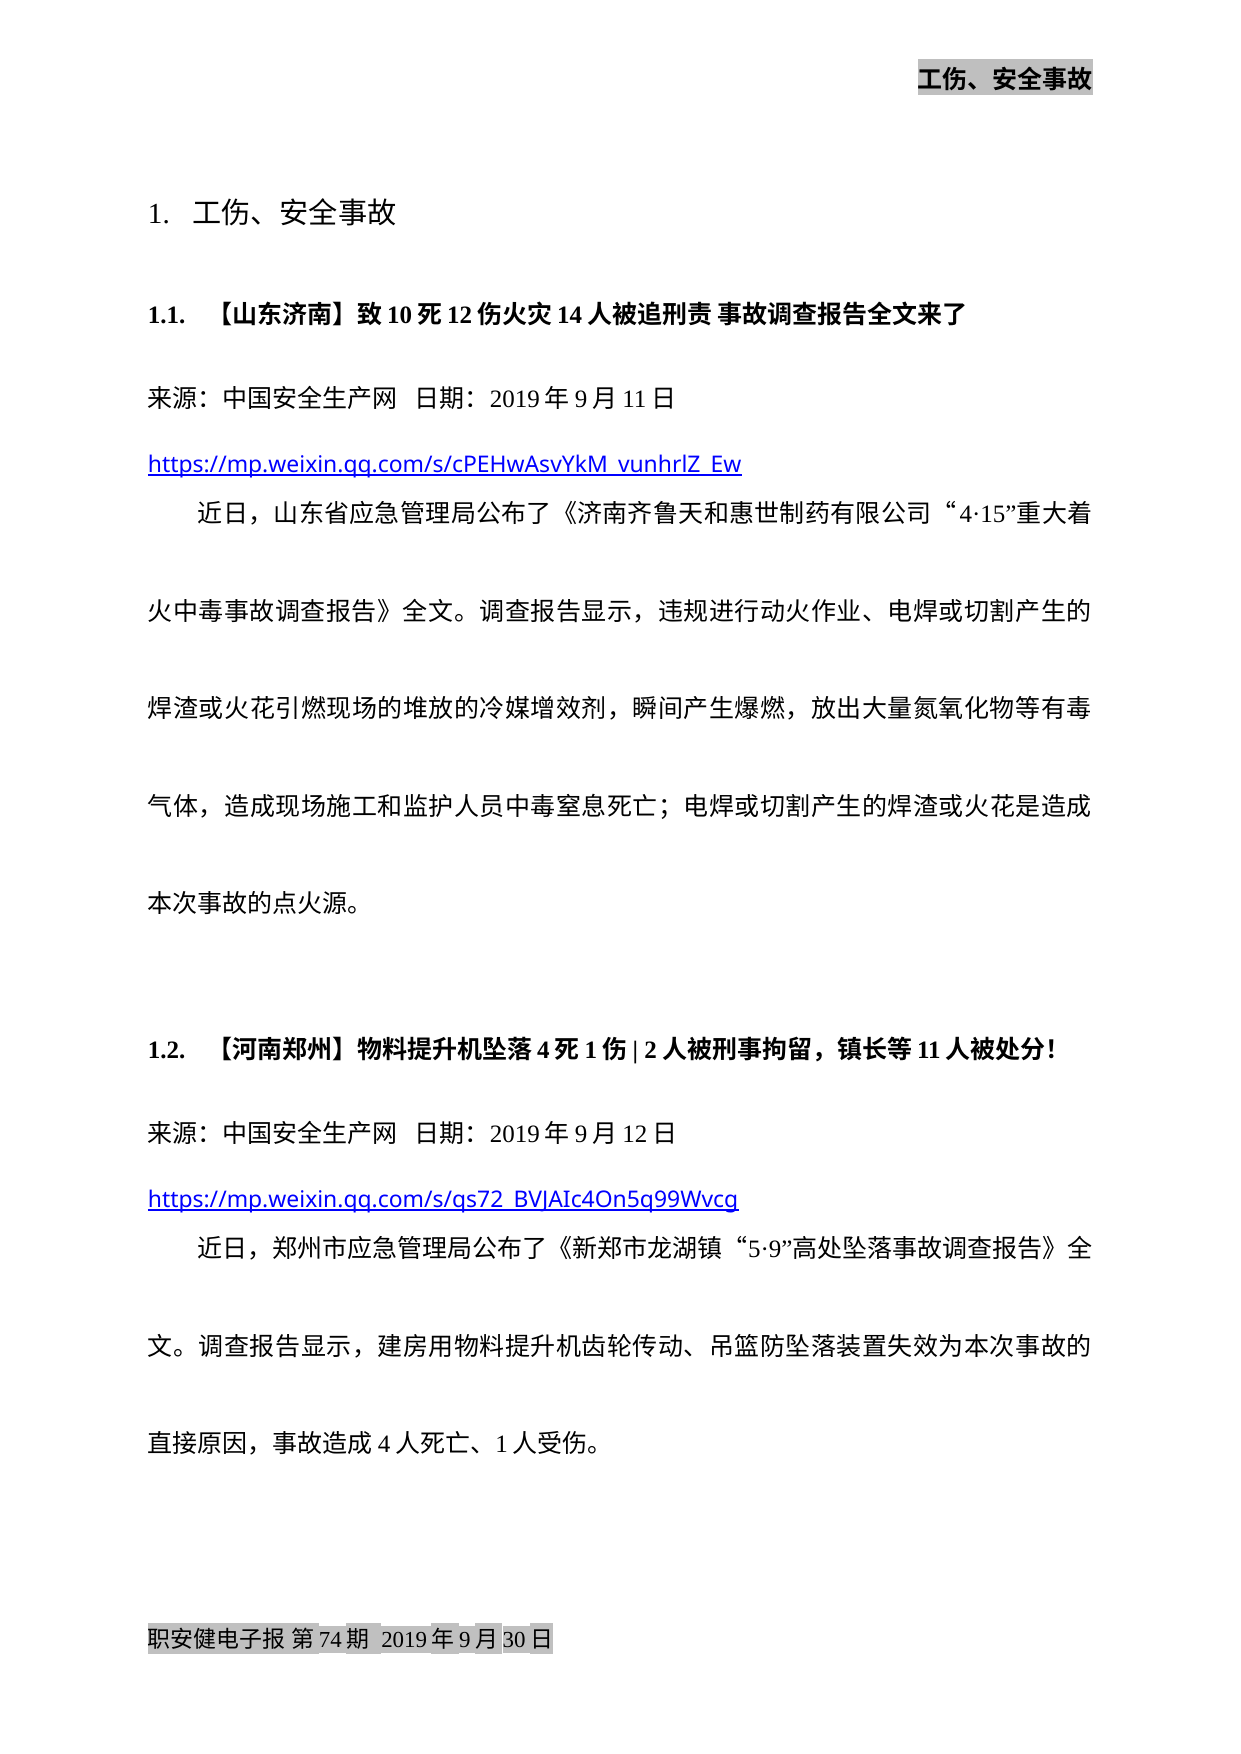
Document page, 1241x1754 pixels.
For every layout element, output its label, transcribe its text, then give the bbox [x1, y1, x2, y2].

text 来源：中国安全生产网 日期：2019年9月12日 [148, 1099, 1092, 1164]
list 【河南郑州】物料提升机坠落4死1伤 | 2人被刑事拘留，镇长等11人被处分！ [148, 1016, 1092, 1081]
text https://mp.weixin.qq.com/s/qs72_BVJAIc4On5q99Wvcg [148, 1182, 1092, 1214]
text 近日，山东省应急管理局公布了《济南齐鲁天和惠世制药有限公司“4·15”重大着火中毒事故调查报告》全文。调查报告显示，违规进行动火作业、电焊或切割产生的焊渣或火花引燃现场的堆放的冷媒增效剂，瞬间产生爆燃，放出大量氮氧化物等有毒气体，造成现场施工和监护人员中毒窒息死亡；电焊或切割产生的焊渣或火花是造成本次事故的点火源。 [148, 479, 1092, 934]
text 近日，郑州市应急管理局公布了《新郑市龙湖镇“5·9”高处坠落事故调查报告》全文。调查报告显示，建房用物料提升机齿轮传动、吊篮防坠落装置失效为本次事故的直接原因，事故造成4人死亡、1人受伤。 [148, 1214, 1092, 1474]
text https://mp.weixin.qq.com/s/cPEHwAsvYkM_vunhrlZ_Ew [148, 447, 1092, 479]
text 来源：中国安全生产网 日期：2019年9月11日 [148, 364, 1092, 429]
list 工伤、安全事故 [148, 178, 1092, 243]
list 【山东济南】致10死12伤火灾14人被追刑责 事故调查报告全文来了 [148, 281, 1092, 346]
